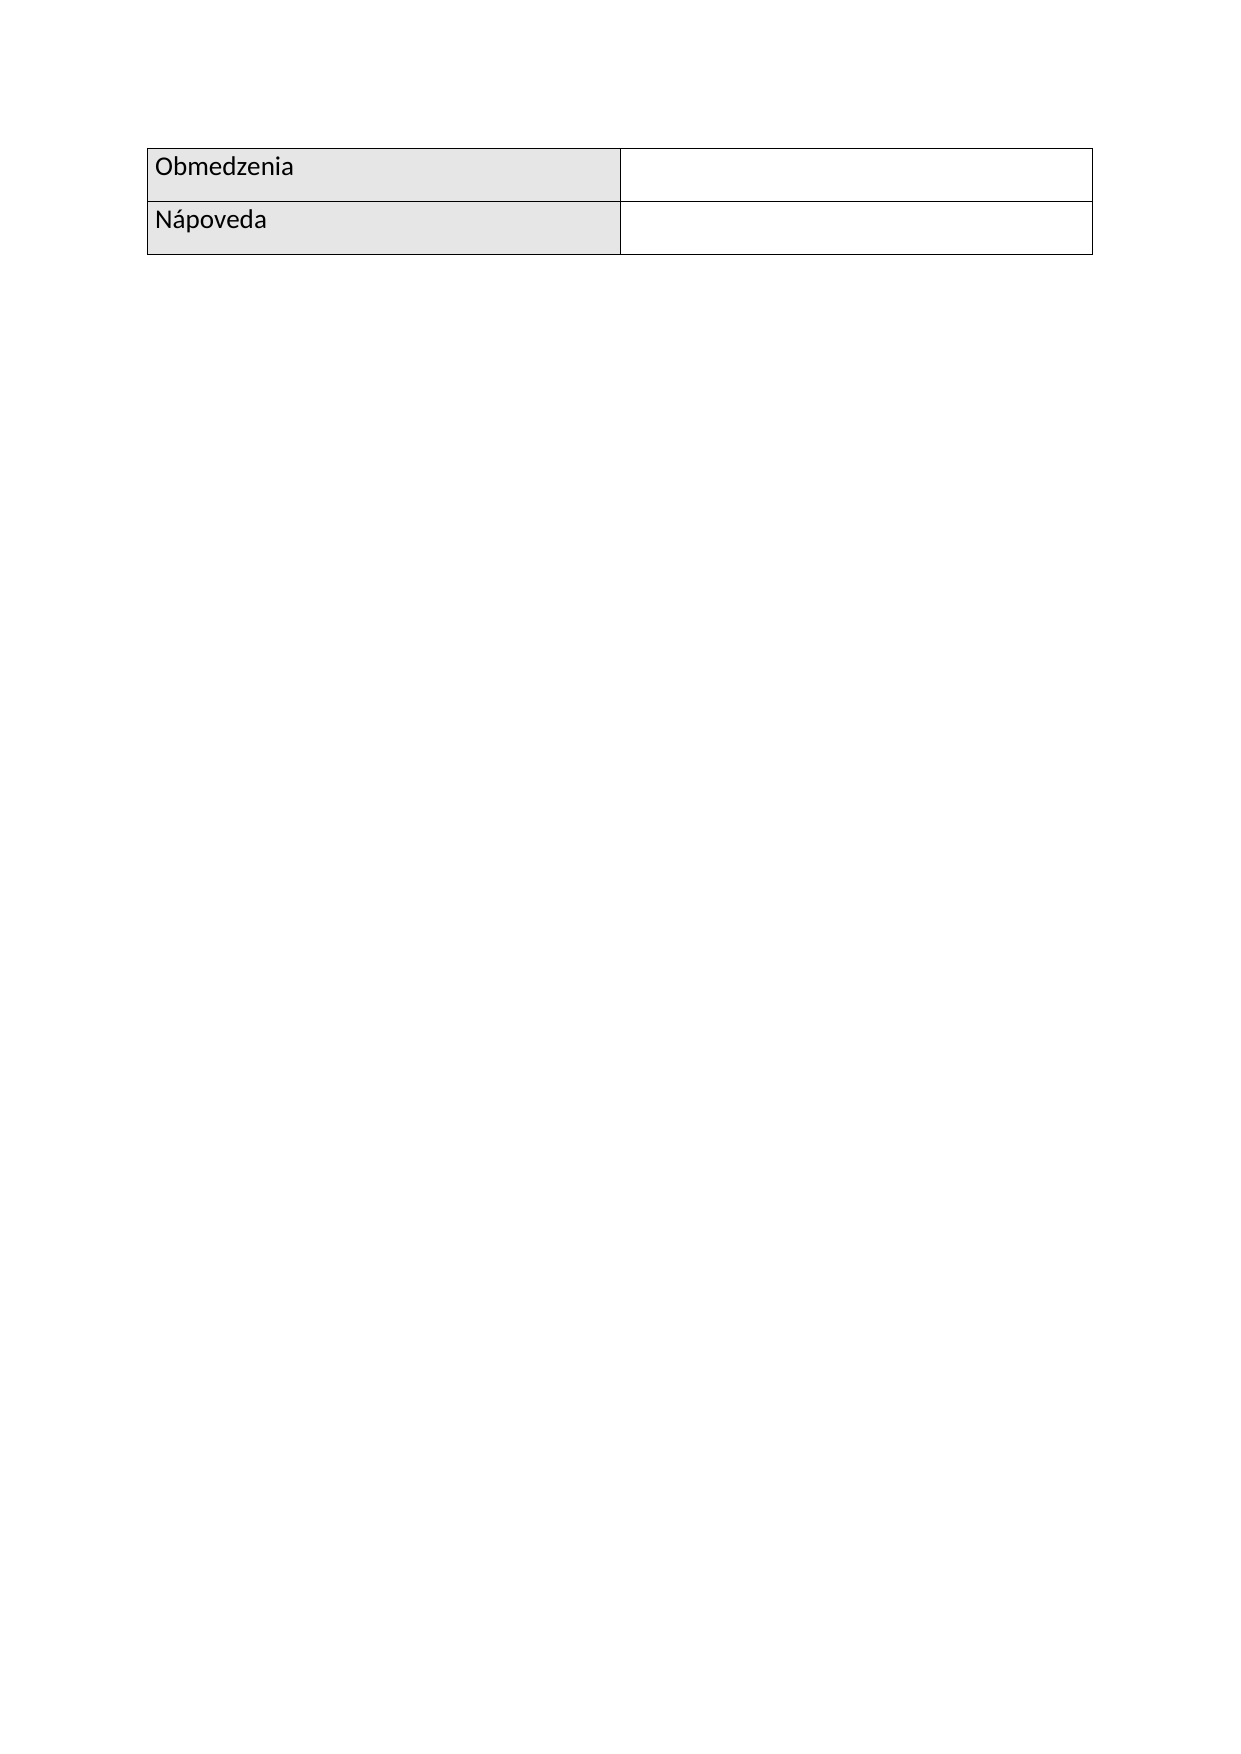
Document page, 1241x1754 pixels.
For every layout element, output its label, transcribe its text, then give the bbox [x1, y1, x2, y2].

table_cell [621, 202, 1092, 254]
table_cell [621, 149, 1092, 201]
table_cell Obmedzenia [148, 149, 620, 201]
table_cell Nápoveda [148, 202, 620, 254]
